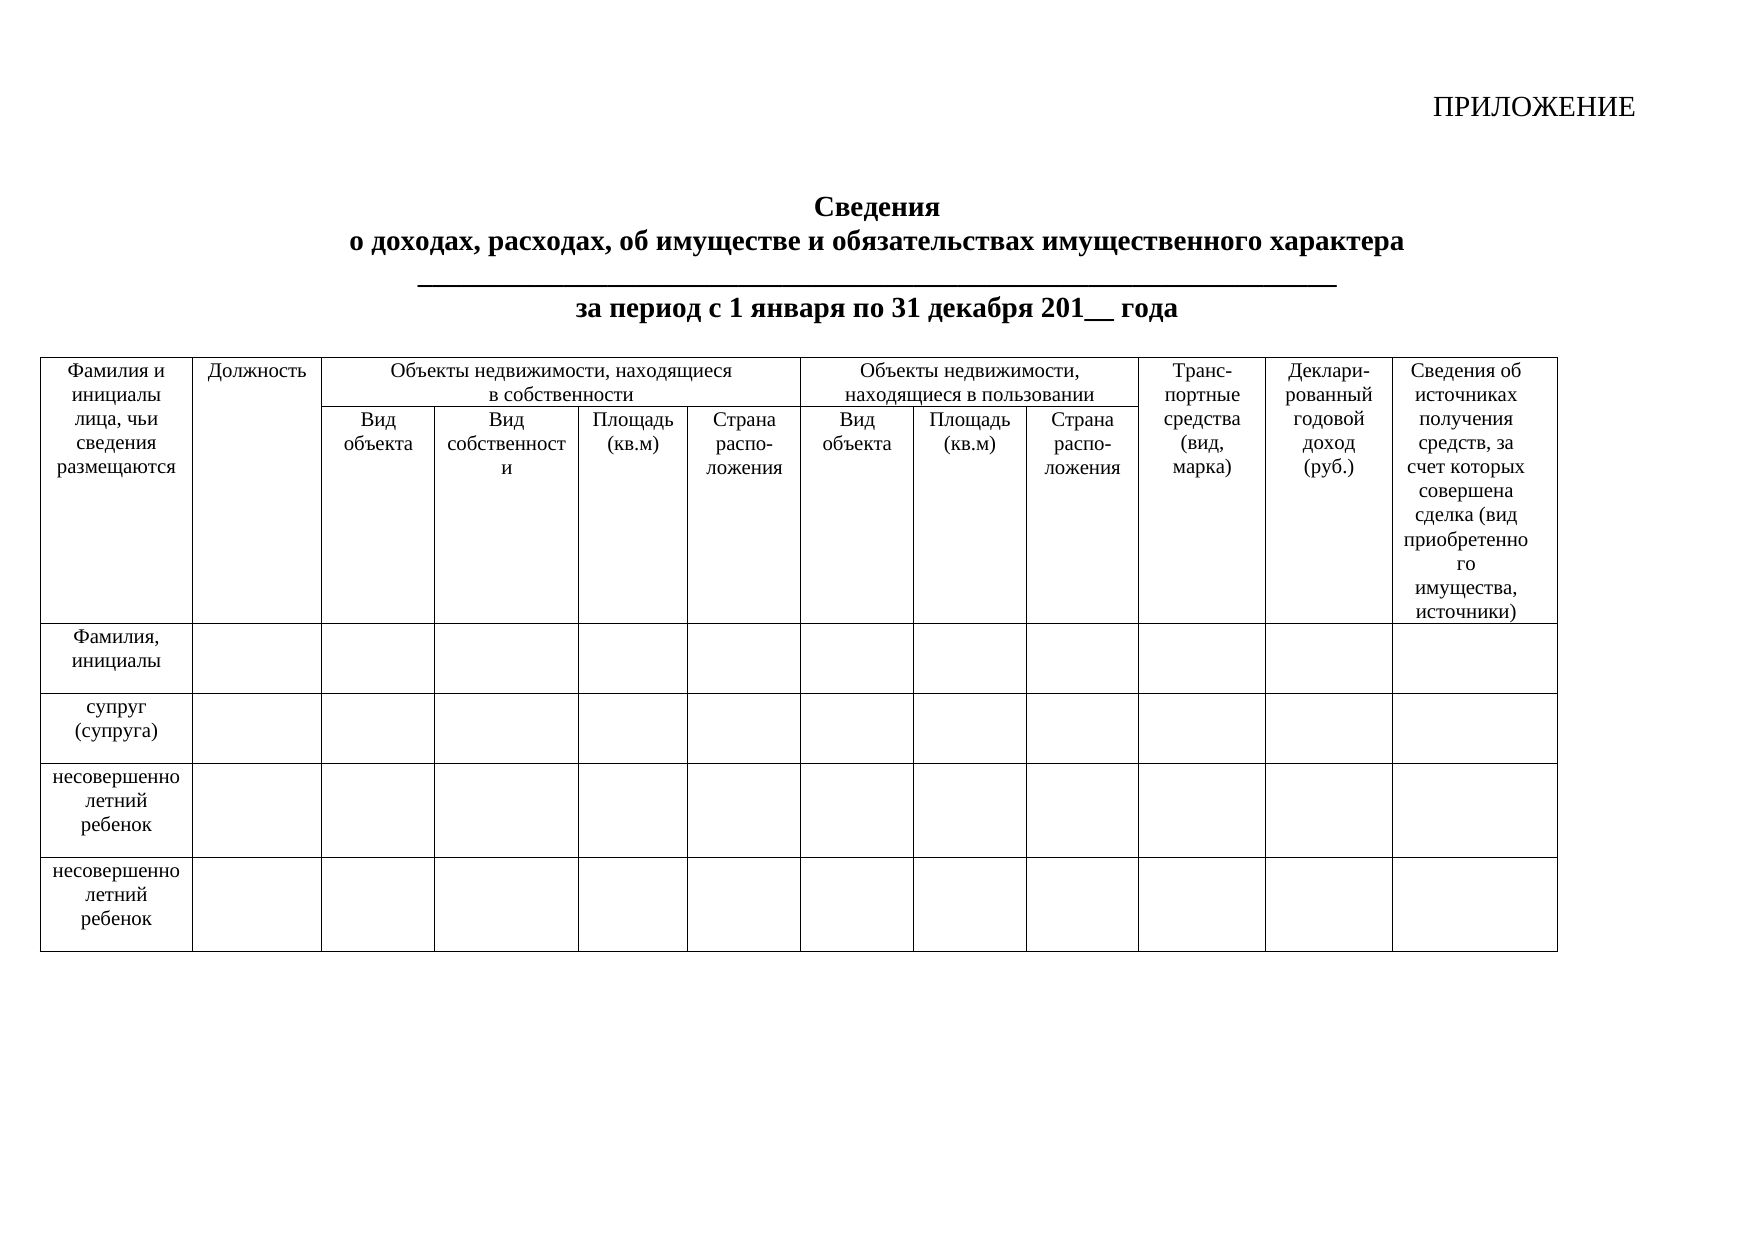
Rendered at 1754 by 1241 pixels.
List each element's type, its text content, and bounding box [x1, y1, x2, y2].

table_header Должность [193, 358, 321, 623]
table_cell [1027, 764, 1138, 857]
table_header Транс-портные средства (вид, марка) [1139, 358, 1265, 623]
table_cell [1027, 694, 1138, 763]
text Сведения [118, 189, 1636, 223]
table_header Фамилия и инициалы лица, чьи сведения размещаются [41, 358, 192, 623]
table_cell [914, 764, 1026, 857]
table_header Деклари-рованный годовой доход (руб.) [1266, 358, 1392, 623]
table_cell Страна распо-ложения [688, 407, 800, 623]
table_cell Вид объекта [322, 407, 434, 623]
table_cell [1139, 764, 1265, 857]
table_cell [1393, 858, 1557, 951]
table_cell [1266, 764, 1392, 857]
table_cell [1139, 624, 1265, 693]
table_cell [1027, 858, 1138, 951]
table_cell [801, 764, 913, 857]
table_cell [193, 694, 321, 763]
table_cell [322, 694, 434, 763]
table_cell Фамилия, инициалы [41, 624, 192, 693]
table_cell Вид собственности [435, 407, 578, 623]
table_cell [801, 858, 913, 951]
table_cell несовершеннолетний ребенок [41, 764, 192, 857]
table_cell [322, 858, 434, 951]
table_cell [435, 764, 578, 857]
text за период с 1 января по 31 декабря 201__ года [118, 290, 1636, 323]
table_cell [193, 624, 321, 693]
table_header Объекты недвижимости, находящиеся в собственности [322, 358, 800, 406]
text ПРИЛОЖЕНИЕ [118, 89, 1636, 122]
table_cell [914, 858, 1026, 951]
table_cell [688, 624, 800, 693]
text _______________________________________________________________ [118, 256, 1636, 290]
table_cell [801, 694, 913, 763]
table_cell [688, 764, 800, 857]
text о доходах, расходах, об имуществе и обязательствах имущественного характера [118, 223, 1636, 256]
table_cell [193, 764, 321, 857]
table_cell [322, 764, 434, 857]
table_cell [1393, 624, 1557, 693]
table_cell [435, 624, 578, 693]
table_cell [1393, 694, 1557, 763]
table_cell [579, 764, 687, 857]
table_cell [579, 858, 687, 951]
table_cell Площадь (кв.м) [914, 407, 1026, 623]
table_header Сведения об источниках получения средств, за счет которых совершена сделка (вид приобретенного имущества, источники) [1393, 358, 1557, 623]
table_cell [1393, 764, 1557, 857]
table_cell [1139, 694, 1265, 763]
table_cell [914, 694, 1026, 763]
table_cell [435, 694, 578, 763]
table_cell [322, 624, 434, 693]
table_cell [688, 694, 800, 763]
table_cell [1139, 858, 1265, 951]
table_cell [1266, 624, 1392, 693]
table_cell [579, 624, 687, 693]
table_cell [801, 624, 913, 693]
table_header Объекты недвижимости, находящиеся в пользовании [801, 358, 1138, 406]
table_cell [1266, 694, 1392, 763]
table_cell [435, 858, 578, 951]
table_cell [1027, 624, 1138, 693]
table_cell Площадь (кв.м) [579, 407, 687, 623]
table_cell супруг (супруга) [41, 694, 192, 763]
table_cell несовершеннолетний ребенок [41, 858, 192, 951]
table_cell [914, 624, 1026, 693]
table_cell [579, 694, 687, 763]
table_cell Страна распо-ложения [1027, 407, 1138, 623]
table_cell Вид объекта [801, 407, 913, 623]
table_cell [193, 858, 321, 951]
table_cell [1266, 858, 1392, 951]
table_cell [688, 858, 800, 951]
